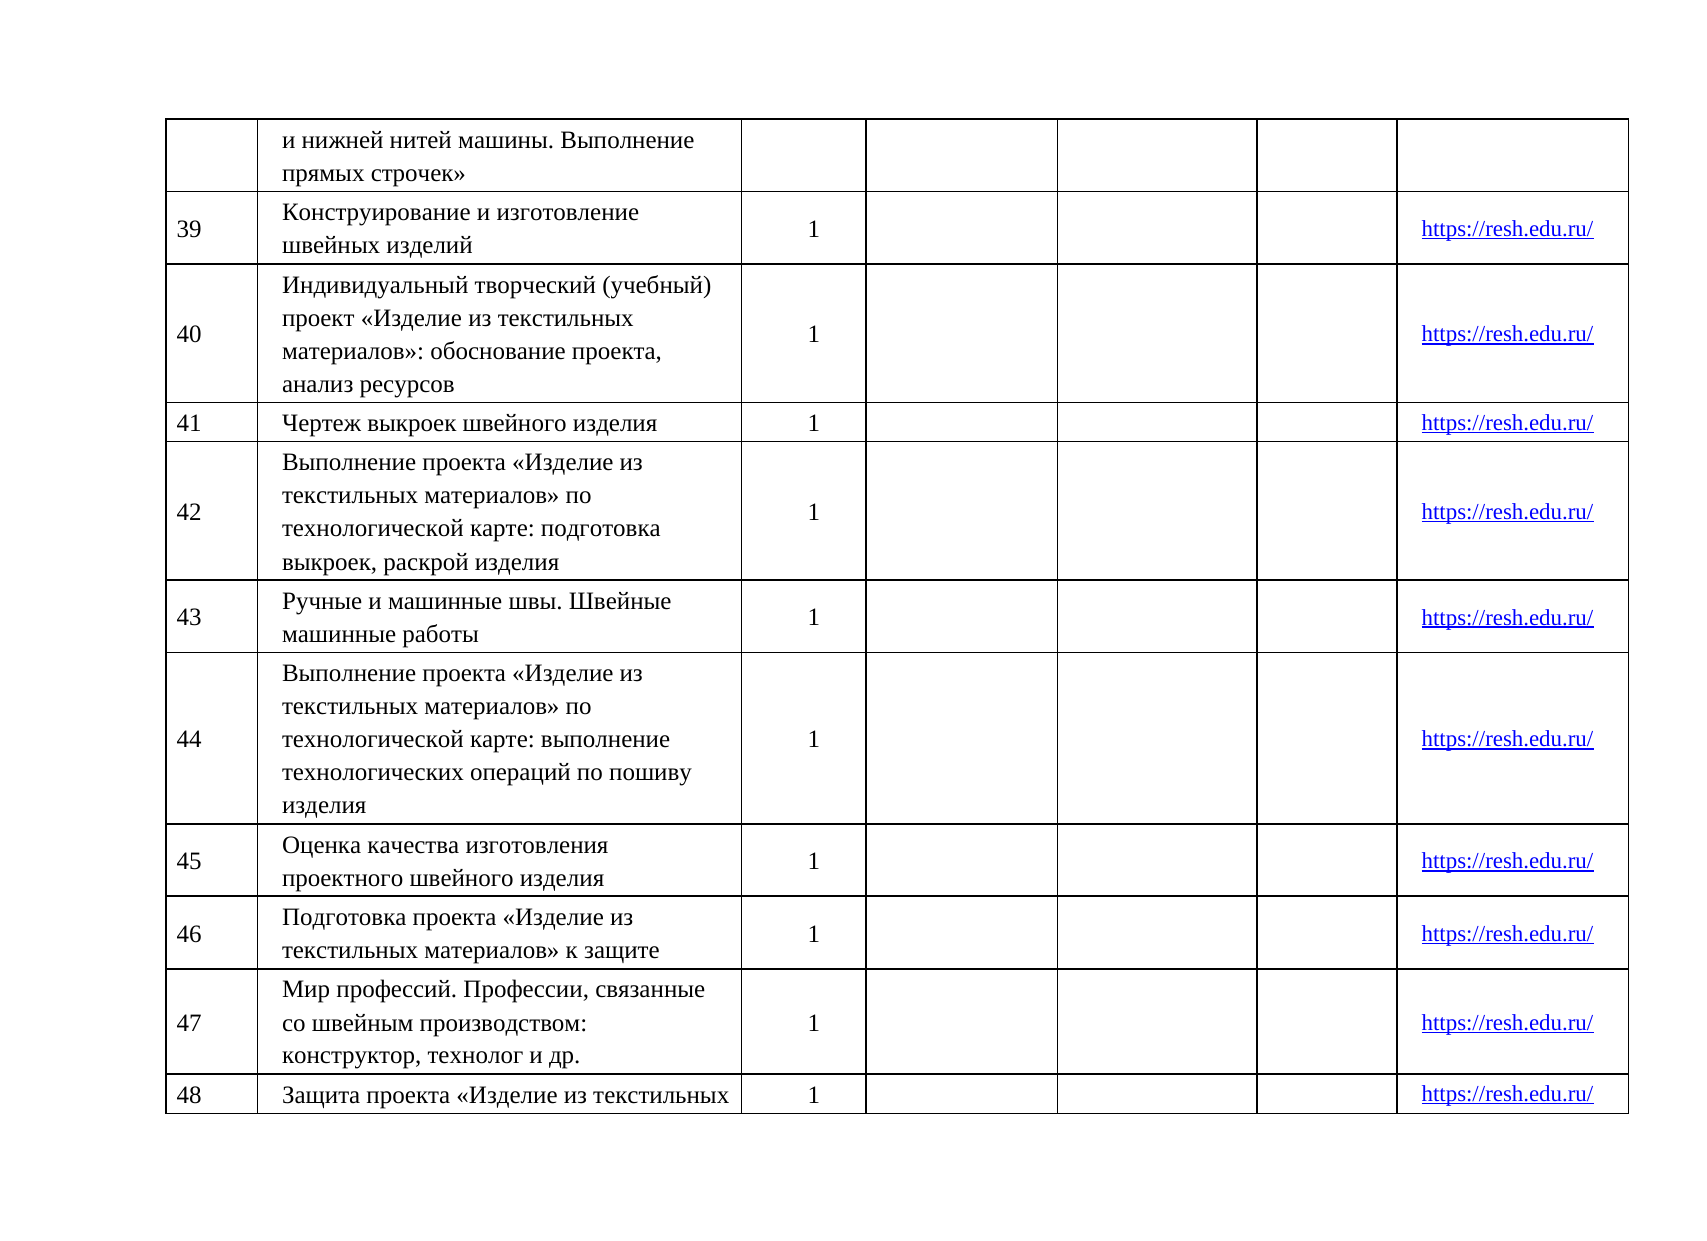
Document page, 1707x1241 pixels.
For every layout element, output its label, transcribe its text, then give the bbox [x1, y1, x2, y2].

table_cell [1258, 120, 1396, 191]
table_cell Конструирование и изготовление швейных изделий [258, 192, 741, 263]
table_cell https://resh.edu.ru/ [1398, 442, 1628, 579]
table_cell [867, 442, 1057, 579]
table_cell 1 [742, 442, 865, 579]
table_cell [867, 192, 1057, 263]
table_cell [258, 120, 741, 191]
table_cell https://resh.edu.ru/ [1398, 825, 1628, 895]
table_cell 1 [742, 825, 865, 895]
table_cell 1 [742, 1075, 865, 1113]
table_cell [1058, 403, 1256, 441]
table_cell [1058, 581, 1256, 652]
table_cell [1058, 120, 1256, 191]
table_cell https://resh.edu.ru/ [1398, 581, 1628, 652]
table_cell [867, 653, 1057, 823]
table_cell [867, 825, 1057, 895]
table_cell [1058, 825, 1256, 895]
table_cell 46 [167, 897, 257, 968]
table_cell Мир профессий. Профессии, связанные со швейным производством: конструктор, технолог и др. [258, 970, 741, 1073]
table_cell Оценка качества изготовления проектного швейного изделия [258, 825, 741, 895]
table_cell [1258, 403, 1396, 441]
table_cell [1058, 970, 1256, 1073]
table_cell [1058, 192, 1256, 263]
table_cell [867, 1075, 1057, 1113]
table_cell [1058, 442, 1256, 579]
table_cell 1 [742, 970, 865, 1073]
table_cell 41 [167, 403, 257, 441]
table_cell 47 [167, 970, 257, 1073]
table_cell [1258, 1075, 1396, 1113]
table_cell 1 [742, 192, 865, 263]
table_cell https://resh.edu.ru/ [1398, 265, 1628, 401]
table_cell [1058, 1075, 1256, 1113]
table_cell 42 [167, 442, 257, 579]
table_cell 1 [742, 581, 865, 652]
table_cell [1258, 581, 1396, 652]
table_cell [1258, 825, 1396, 895]
table_cell 48 [167, 1075, 257, 1113]
table_cell Выполнение проекта «Изделие из текстильных материалов» по технологической карте: подготовка выкроек, раскрой изделия [258, 442, 741, 579]
table_cell [867, 970, 1057, 1073]
table_cell [867, 265, 1057, 401]
table_cell [1258, 265, 1396, 401]
table_cell https://resh.edu.ru/ [1398, 403, 1628, 441]
table_cell Выполнение проекта «Изделие из текстильных материалов» по технологической карте: выполнение технологических операций по пошиву изделия [258, 653, 741, 823]
table_cell 45 [167, 825, 257, 895]
table_cell https://resh.edu.ru/ [1398, 970, 1628, 1073]
table_cell [1058, 265, 1256, 401]
table_cell https://resh.edu.ru/ [1398, 897, 1628, 968]
table_cell [1258, 442, 1396, 579]
table_cell [867, 403, 1057, 441]
table_cell [1258, 897, 1396, 968]
table_cell Подготовка проекта «Изделие из текстильных материалов» к защите [258, 897, 741, 968]
table_cell [1258, 192, 1396, 263]
table_cell [867, 581, 1057, 652]
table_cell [258, 1075, 741, 1113]
table_cell 1 [742, 897, 865, 968]
table_cell 1 [742, 265, 865, 401]
table_cell 1 [742, 120, 865, 191]
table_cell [1398, 1075, 1628, 1113]
table_cell [867, 897, 1057, 968]
table_cell 40 [167, 265, 257, 401]
table_cell https://resh.edu.ru/ [1398, 653, 1628, 823]
table_cell Индивидуальный творческий (учебный) проект «Изделие из текстильных материалов»: обоснование проекта, анализ ресурсов [258, 265, 741, 401]
table_cell [1258, 970, 1396, 1073]
table_cell 38 [167, 120, 257, 191]
table_cell 44 [167, 653, 257, 823]
table_cell Чертеж выкроек швейного изделия [258, 403, 741, 441]
table_cell 1 [742, 403, 865, 441]
table_cell [1058, 653, 1256, 823]
table_cell 39 [167, 192, 257, 263]
table_cell https://resh.edu.ru/ [1398, 192, 1628, 263]
table_cell 43 [167, 581, 257, 652]
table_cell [1398, 120, 1628, 191]
table_cell Ручные и машинные швы. Швейные машинные работы [258, 581, 741, 652]
table_cell 1 [742, 653, 865, 823]
table_cell [1058, 897, 1256, 968]
table_cell [1258, 653, 1396, 823]
table_cell [867, 120, 1057, 191]
